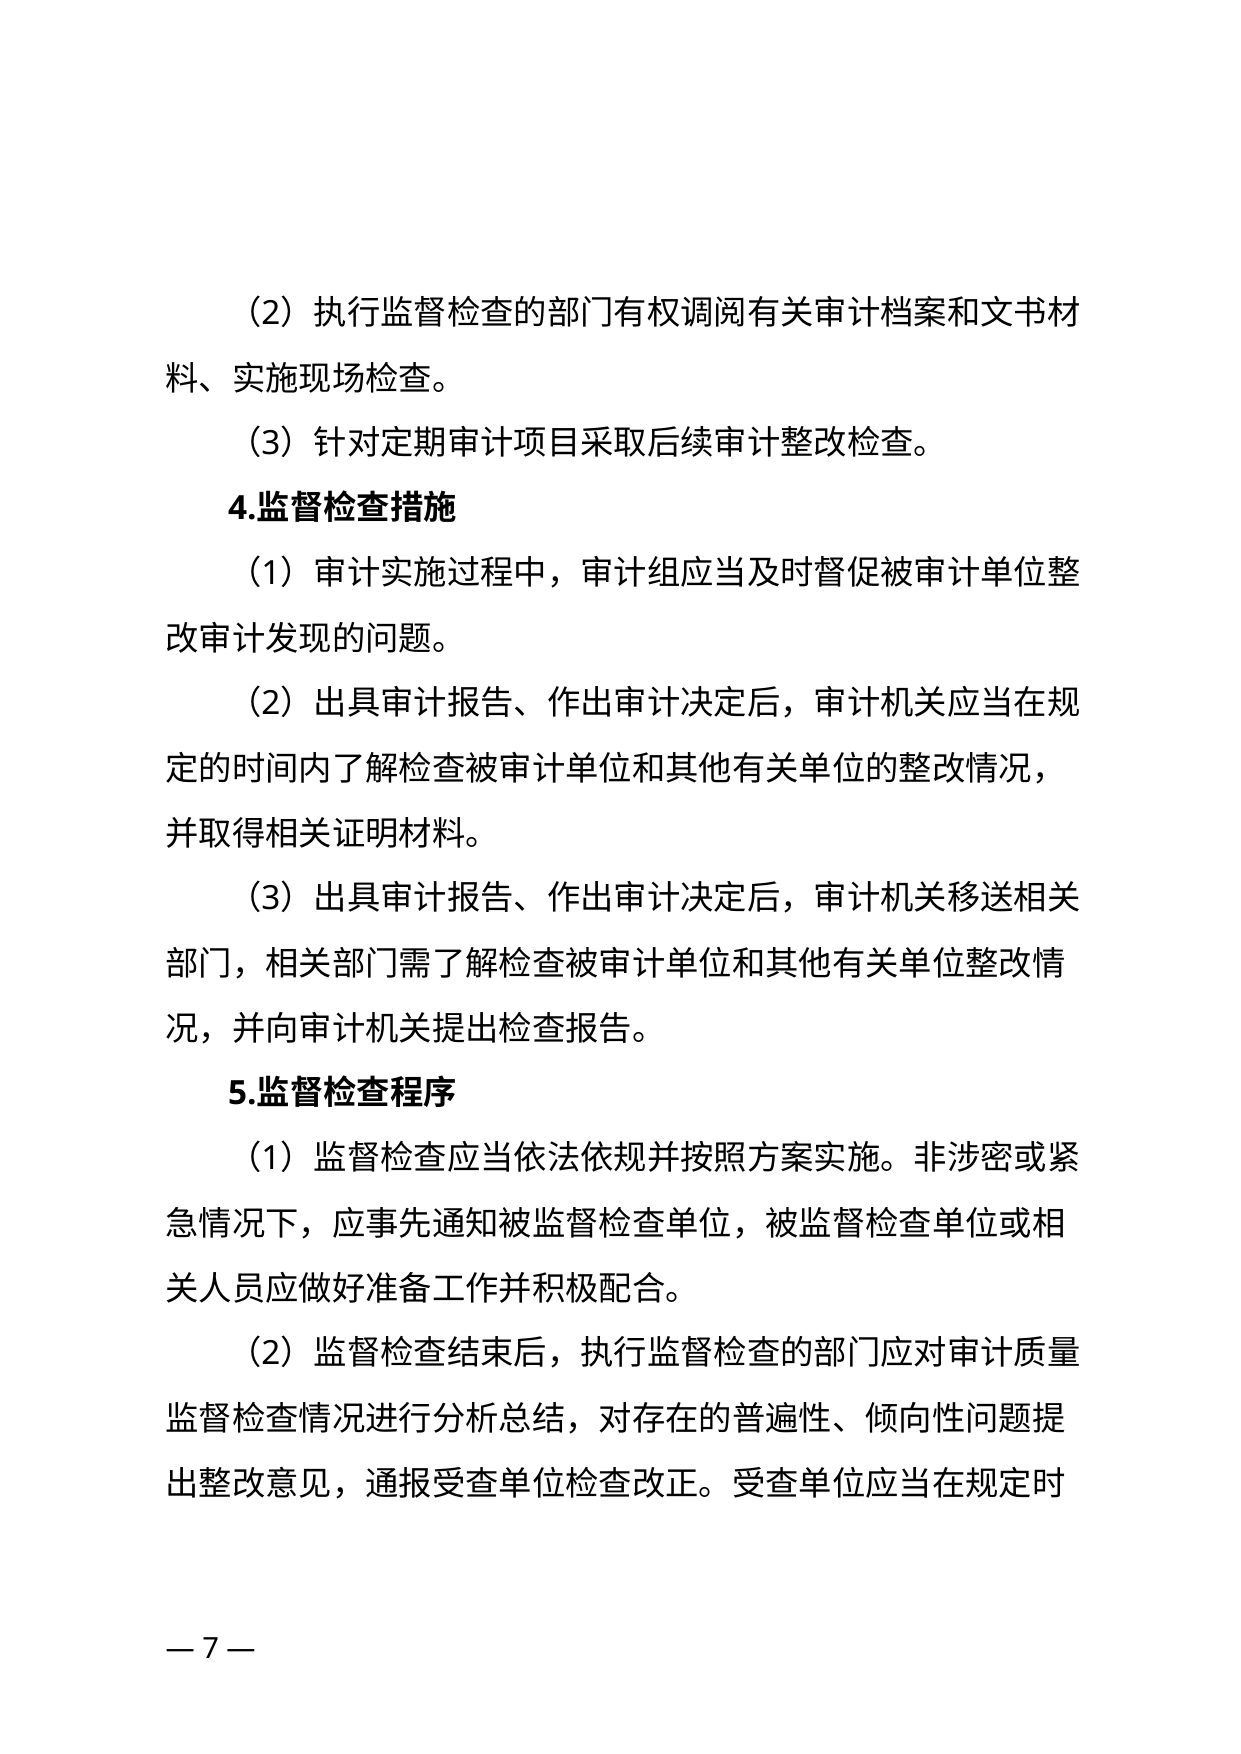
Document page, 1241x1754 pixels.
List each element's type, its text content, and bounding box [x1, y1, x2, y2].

text （2）出具审计报告、作出审计决定后，审计机关应当在规定的时间内了解检查被审计单位和其他有关单位的整改情况，并取得相关证明材料。 [165, 668, 1087, 863]
text （2）执行监督检查的部门有权调阅有关审计档案和文书材料、实施现场检查。 [165, 278, 1087, 408]
text （1）审计实施过程中，审计组应当及时督促被审计单位整改审计发现的问题。 [165, 538, 1087, 668]
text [165, 1318, 1087, 1513]
text （1）监督检查应当依法依规并按照方案实施。非涉密或紧急情况下，应事先通知被监督检查单位，被监督检查单位或相关人员应做好准备工作并积极配合。 [165, 1123, 1087, 1318]
text 4.监督检查措施 [165, 473, 1087, 538]
text 5.监督检查程序 [165, 1058, 1087, 1123]
text （3）出具审计报告、作出审计决定后，审计机关移送相关部门，相关部门需了解检查被审计单位和其他有关单位整改情况，并向审计机关提出检查报告。 [165, 863, 1087, 1058]
text （3）针对定期审计项目采取后续审计整改检查。 [165, 408, 1087, 473]
